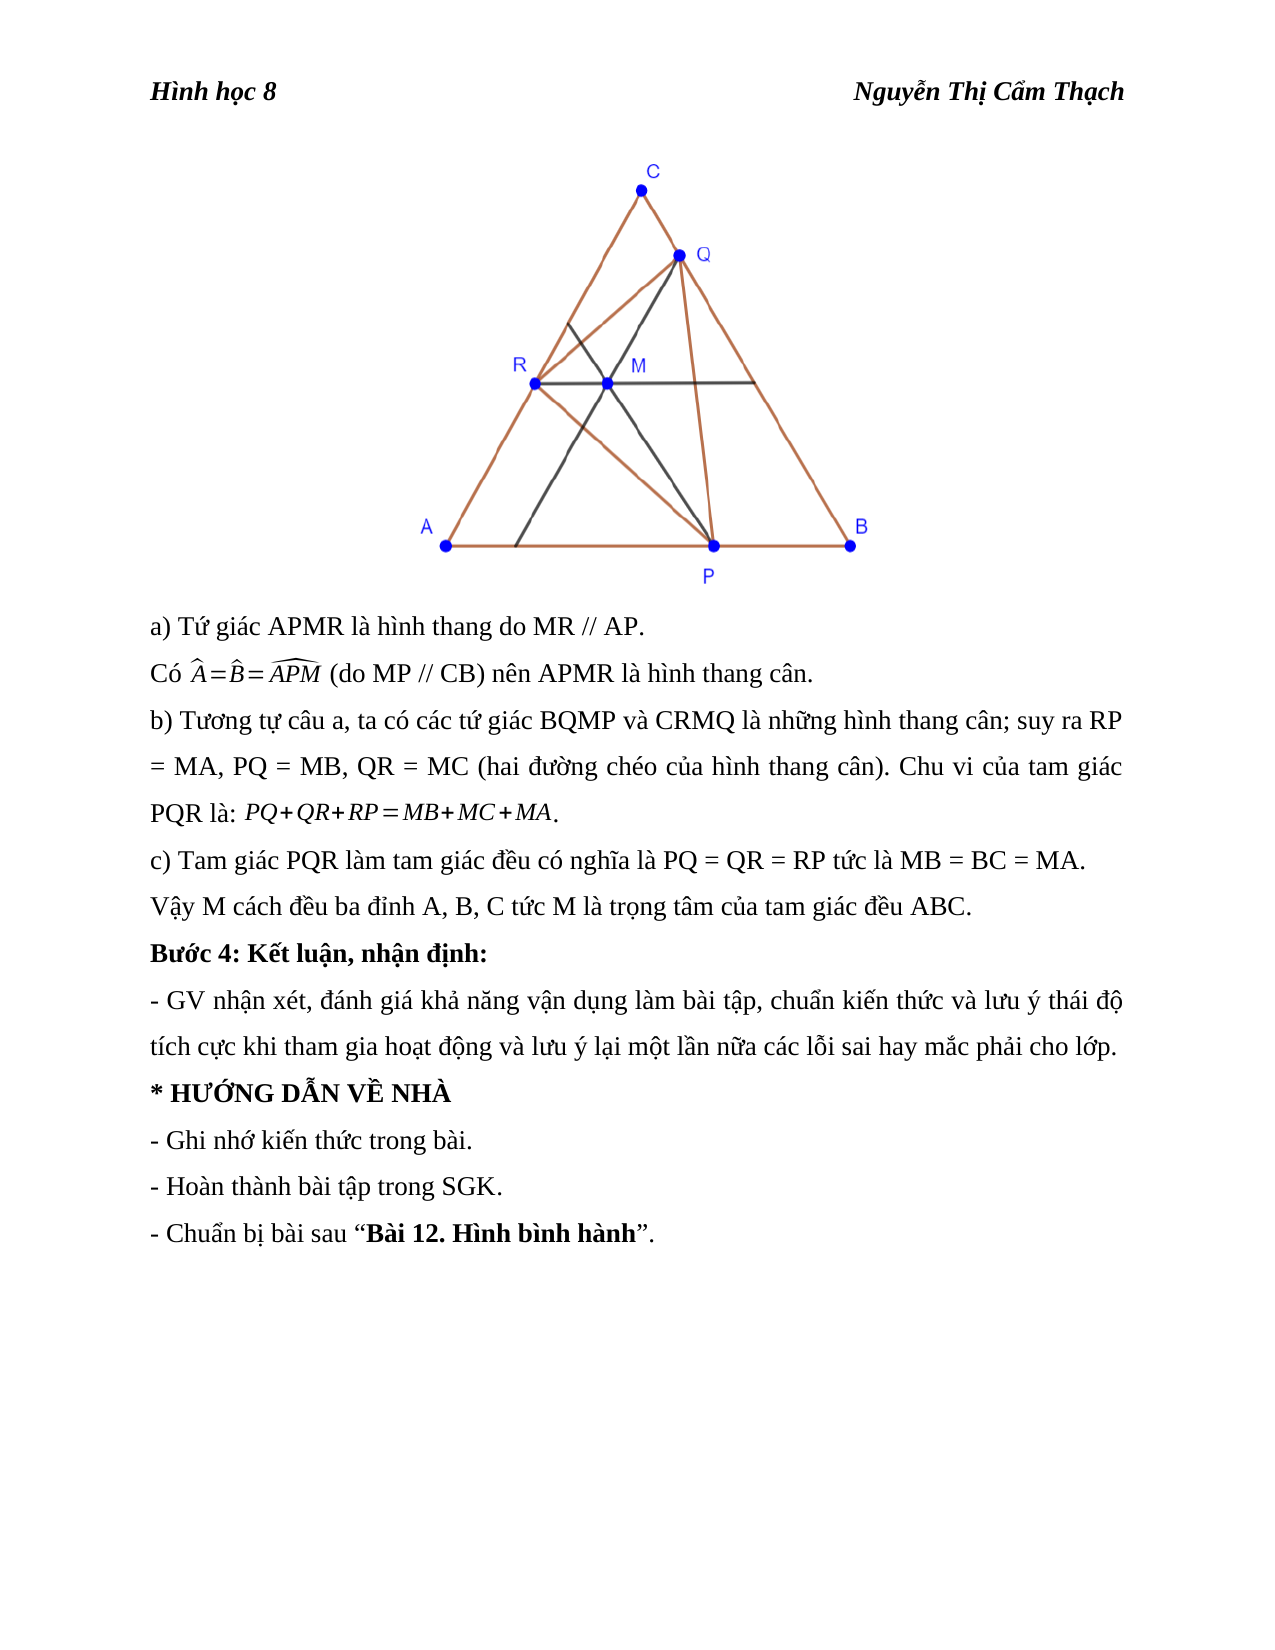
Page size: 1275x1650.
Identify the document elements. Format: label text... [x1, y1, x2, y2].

text c) Tam giác PQR làm tam giác đều có nghĩa là PQ = QR = RP tức là MB = BC = MA. [150, 844, 1125, 875]
picture [390, 132, 885, 595]
text Bước 4: Kết luận, nhận định: [150, 937, 1125, 968]
text Vậy M cách đều ba đỉnh A, B, C tức M là trọng tâm của tam giác đều ABC. [150, 890, 1125, 922]
text Có (do MP // CB) nên APMR là hình thang cân. [150, 657, 1125, 688]
text * HƯỚNG DẪN VỀ NHÀ [150, 1077, 1125, 1108]
text - Chuẩn bị bài sau “Bài 12. Hình bình hành”. [150, 1217, 1125, 1248]
text - Hoàn thành bài tập trong SGK. [150, 1170, 1125, 1202]
text - Ghi nhớ kiến thức trong bài. [150, 1124, 1125, 1155]
text - GV nhận xét, đánh giá khả năng vận dụng làm bài tập, chuẩn kiến thức và lưu ý thái độ tích cực khi tham gia hoạt động và lưu ý lại một lần nữa các lỗi sai hay mắc phải cho lớp. [150, 984, 1125, 1062]
text a) Tứ giác APMR là hình thang do MR // AP. [150, 610, 1125, 642]
text b) Tương tự câu a, ta có các tứ giác BQMP và CRMQ là những hình thang cân; suy ra RP = MA, PQ = MB, QR = MC (hai đường chéo của hình thang cân). Chu vi của tam giác PQR là: . [150, 704, 1125, 828]
